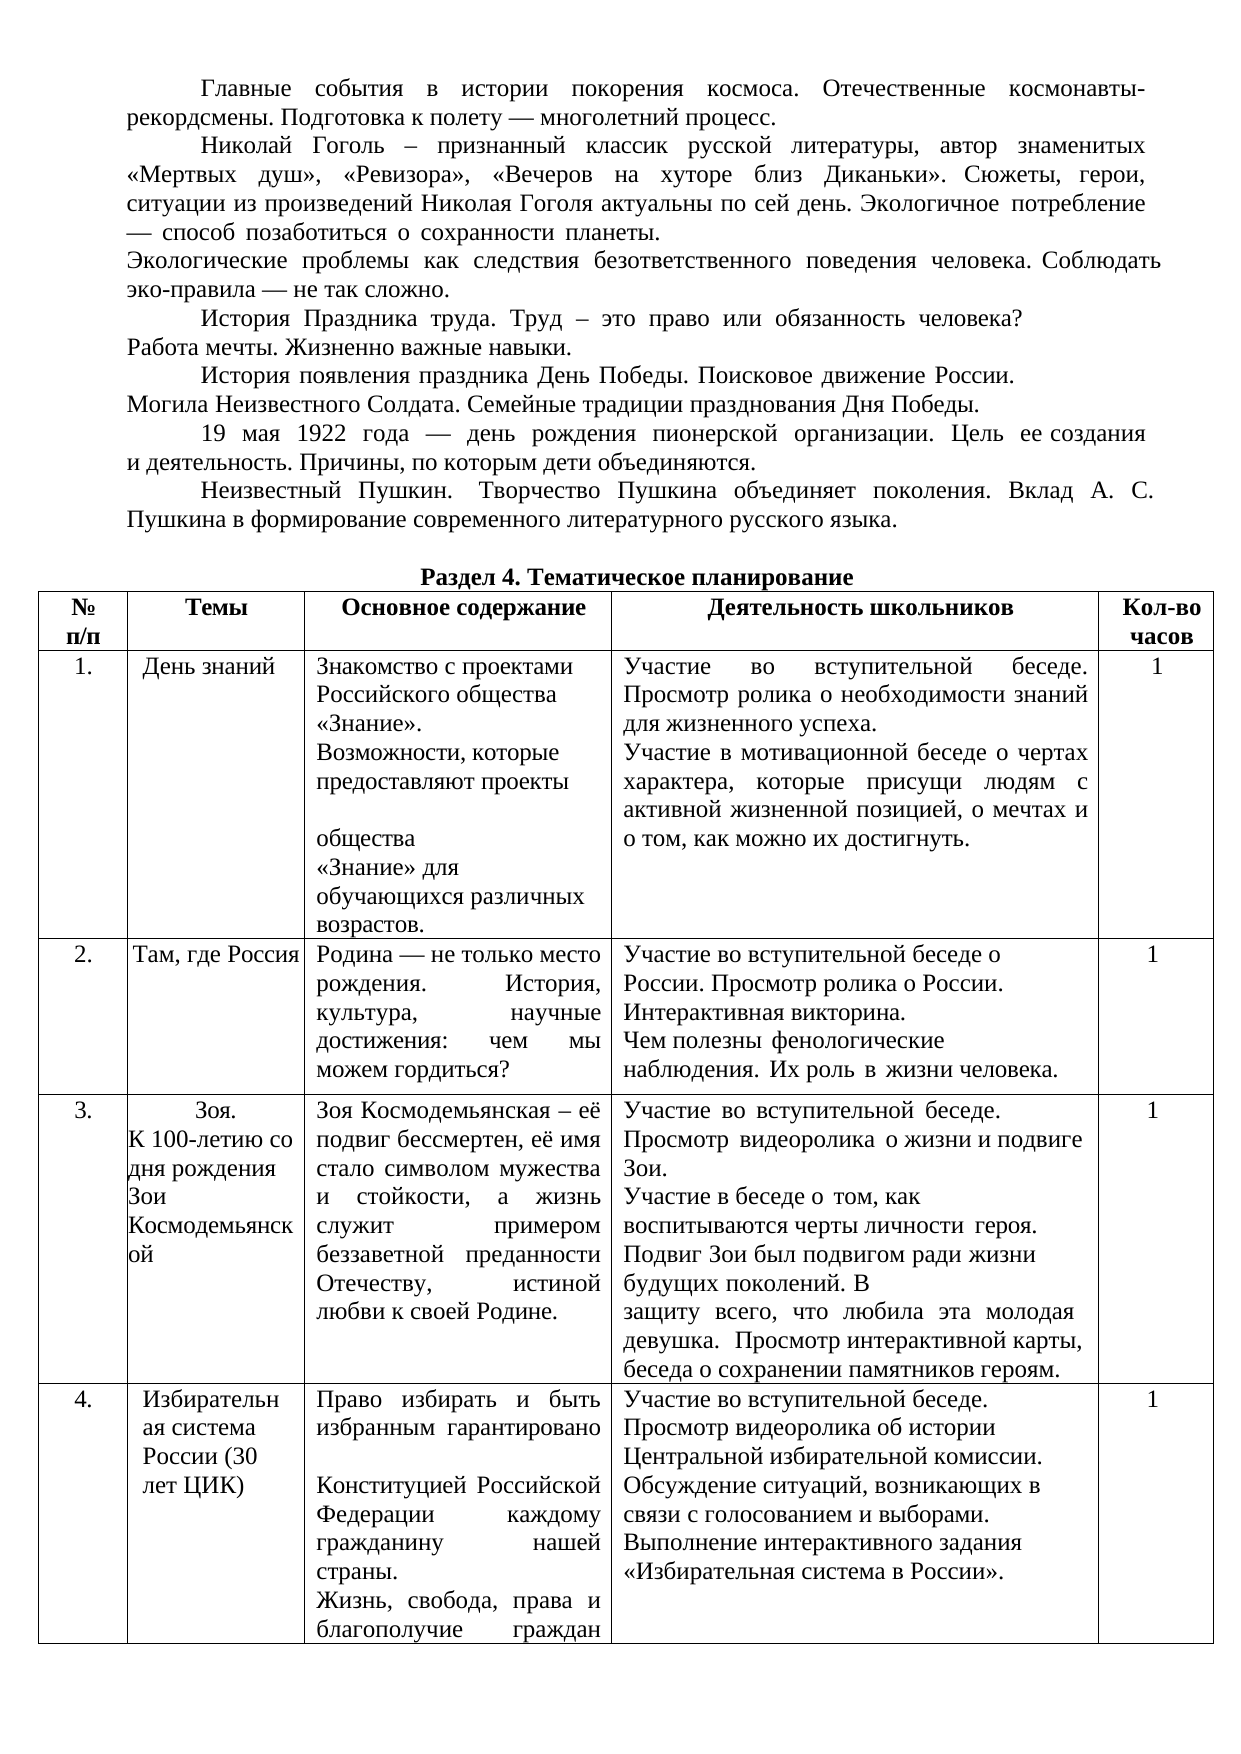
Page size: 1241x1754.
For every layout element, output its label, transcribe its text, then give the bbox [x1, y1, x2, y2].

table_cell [128, 1384, 304, 1642]
text Главные события в истории покорения космоса. Отечественные космонавты- рекордсмены. Подготовка к полету — многолетний процесс. [126, 73, 1146, 130]
text Николай Гоголь – признанный классик русской литературы, автор знаменитых «Мертвых душ», «Ревизора», «Вечеров на хуторе близ Диканьки». Сюжеты, герои, ситуации из произведений Николая Гоголя актуальны по сей день. Экологичное потребление — способ позаботиться о сохранности планеты. [126, 131, 1146, 246]
table_cell 1 [1099, 1384, 1213, 1642]
text Экологические проблемы как следствия безответственного поведения человека. Соблюдать эко-правила — не так сложно. [126, 246, 1161, 303]
table_header Основное содержание [305, 592, 611, 650]
table_header Деятельность школьников [612, 592, 1098, 650]
text Могила Неизвестного Солдата. Семейные традиции празднования Дня Победы. [126, 389, 1161, 418]
text Работа мечты. Жизненно важные навыки. [127, 332, 1161, 361]
table_cell Родина — не только место рождения. История, культура, научные достижения: чем мы можем гордиться? [305, 939, 611, 1094]
table_cell Зоя Космодемьянская – её подвиг бессмертен, её имя стало символом мужества и стойкости, а жизнь служит примером беззаветной преданности Отечеству, истиной любви к своей Родине. [305, 1095, 611, 1383]
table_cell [612, 1384, 1098, 1642]
table_cell 1. [39, 651, 127, 938]
text История Праздника труда. Труд – это право или обязанность человека? [200, 303, 1161, 332]
table_cell Знакомство с проектами Российского общества «Знание». Возможности, которые предоставляют проекты общества «Знание» для обучающихся различных возрастов. [305, 651, 611, 938]
text Раздел 4. Тематическое планирование [112, 562, 1161, 591]
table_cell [305, 1384, 611, 1642]
table_cell 1 [1099, 1095, 1213, 1383]
text Неизвестный Пушкин. Творчество Пушкина объединяет поколения. Вклад А. С. Пушкина в формирование современного литературного русского языка. [126, 476, 1155, 533]
table_header Темы [128, 592, 304, 650]
table_cell 1 [1099, 651, 1213, 938]
text 19 мая 1922 года — день рождения пионерской организации. Цель ее создания и деятельность. Причины, по которым дети объединяются. [127, 418, 1146, 476]
table_cell Участие во вступительной беседе. Просмотр видеоролика о жизни и подвиге Зои. Участие в беседе о том, как воспитываются черты личности героя. Подвиг Зои был подвигом ради жизни будущих поколений. В защиту всего, что любила эта молодая девушка. Просмотр интерактивной карты, беседа о сохранении памятников героям. [612, 1095, 1098, 1383]
table_cell 4. [39, 1384, 127, 1642]
table_cell Участие во вступительной беседе о России. Просмотр ролика о России. Интерактивная викторина. Чем полезны фенологические наблюдения. Их роль в жизни человека. [612, 939, 1098, 1094]
table_cell Зоя. К 100-летию со дня рождения Зои Космодемьянской [128, 1095, 304, 1383]
table_cell Там, где Россия [128, 939, 304, 1094]
table_cell День знаний [128, 651, 304, 938]
table_cell Участие во вступительной беседе. Просмотр ролика о необходимости знаний для жизненного успеха. Участие в мотивационной беседе о чертах характера, которые присущи людям с активной жизненной позицией, о мечтах и о том, как можно их достигнуть. [612, 651, 1098, 938]
table_cell 1 [1099, 939, 1213, 1094]
table_cell 2. [39, 939, 127, 1094]
table_header № п/п [39, 592, 127, 650]
text История появления праздника День Победы. Поисковое движение России. [200, 361, 1161, 389]
table_header Кол-во часов [1099, 592, 1213, 650]
table_cell 3. [39, 1095, 127, 1383]
